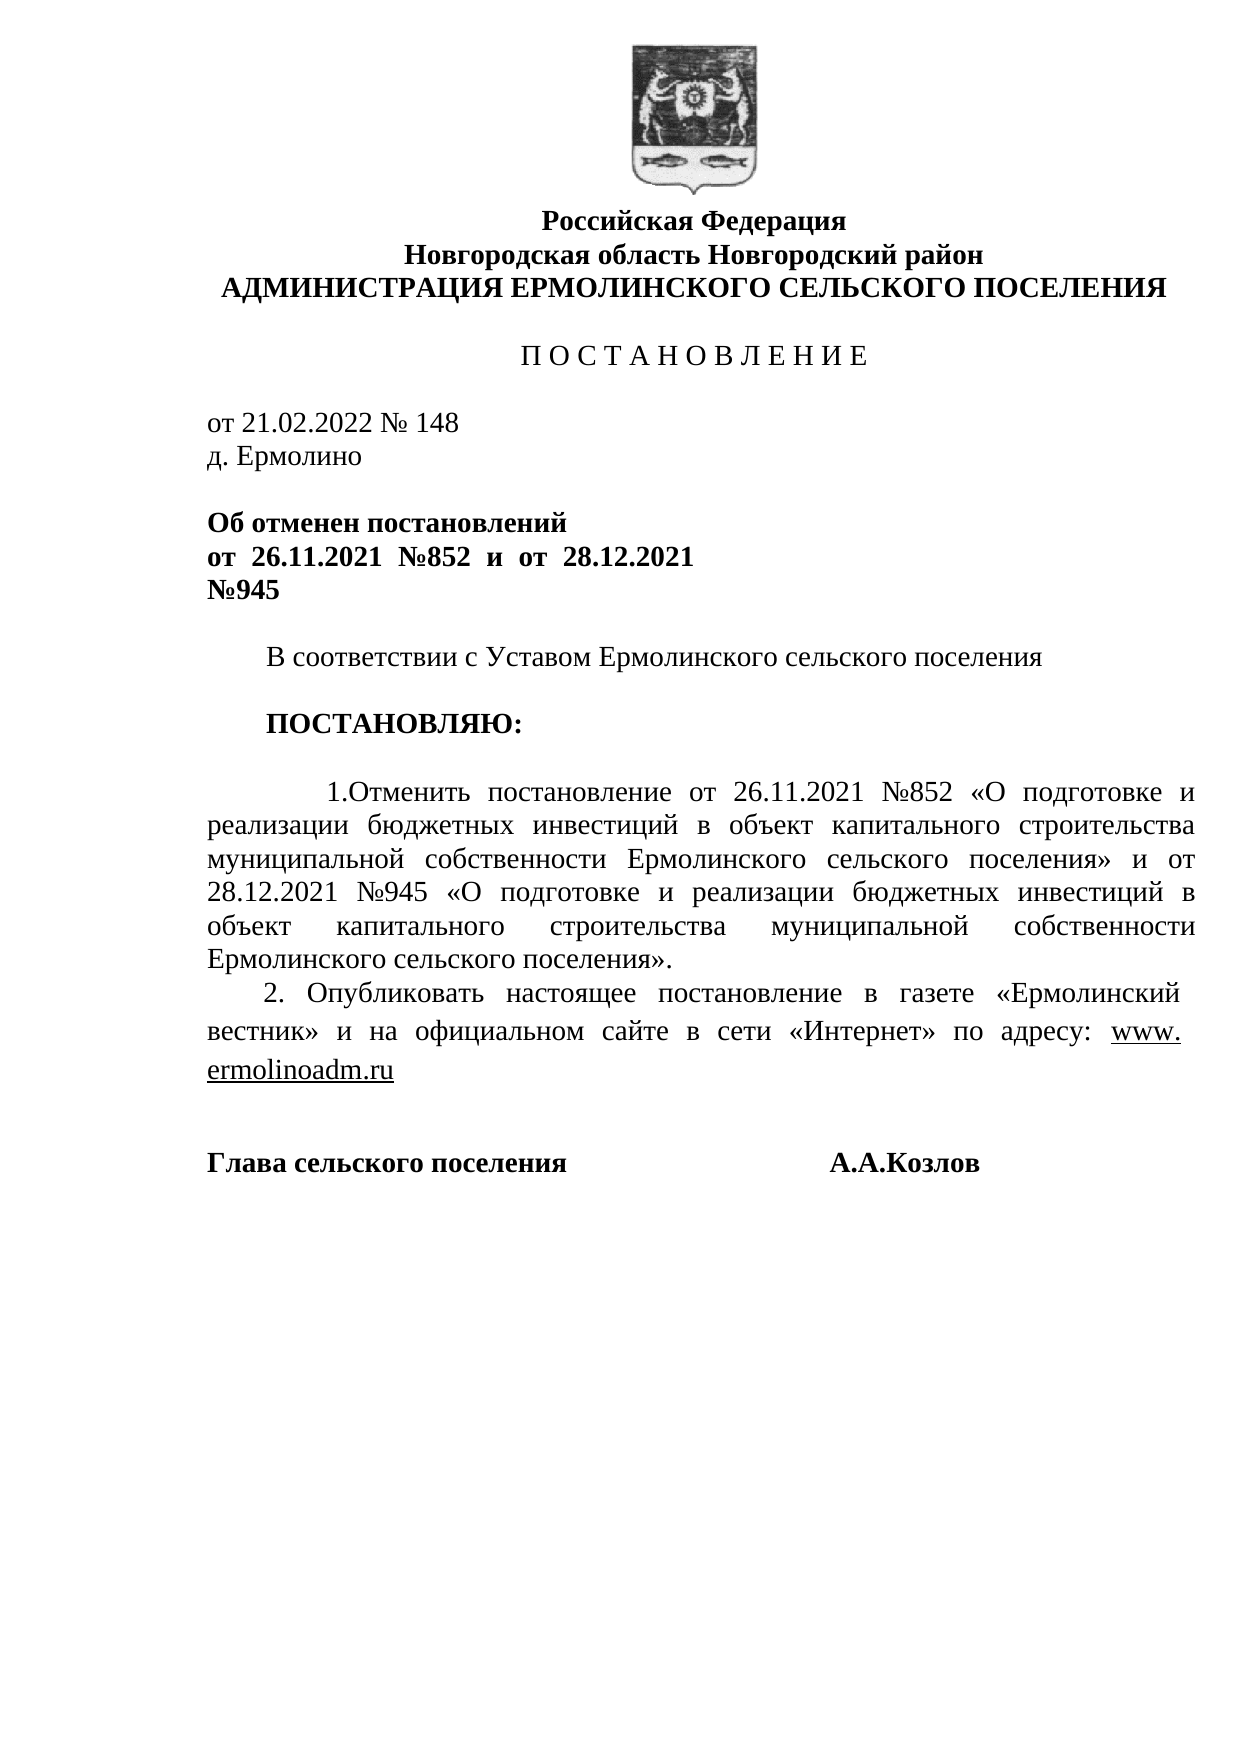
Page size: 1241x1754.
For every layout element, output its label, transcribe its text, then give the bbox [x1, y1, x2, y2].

text АДМИНИСТРАЦИЯ ЕРМОЛИНСКОГО СЕЛЬСКОГО ПОСЕЛЕНИЯ [207, 271, 1181, 304]
text от 21.02.2022 № 148 [207, 405, 1181, 438]
text П О С Т А Н О В Л Е Н И Е [207, 338, 1181, 371]
text В соответствии с Уставом Ермолинского сельского поселения [207, 639, 1181, 673]
text от 26.11.2021 №852 и от 28.12.2021 №945 [207, 539, 694, 606]
text д. Ермолино [207, 438, 1181, 472]
text 1.Отменить постановление от 26.11.2021 №852 «О подготовке и реализации бюджетных инвестиций в объект капитального строительства муниципальной собственности Ермолинского сельского поселения» и от 28.12.2021 №945 «О подготовке и реализации бюджетных инвестиций в объект капитального строительства муниципальной собственности Ермолинского сельского поселения». [207, 774, 1196, 975]
text Новгородская область Новгородский район [207, 237, 1181, 271]
text Российская Федерация [207, 203, 1181, 237]
text Об отменен постановлений [207, 505, 694, 539]
text ПОСТАНОВЛЯЮ: [207, 707, 1181, 740]
text Глава сельского поселения А.А.Козлов [207, 1145, 1181, 1178]
picture [631, 44, 758, 195]
text 2. Опубликовать настоящее постановление в газете «Ермолинский вестник» и на официальном сайте в сети «Интернет» по адресу: www. ermolinoadm.ru [207, 975, 1181, 1086]
